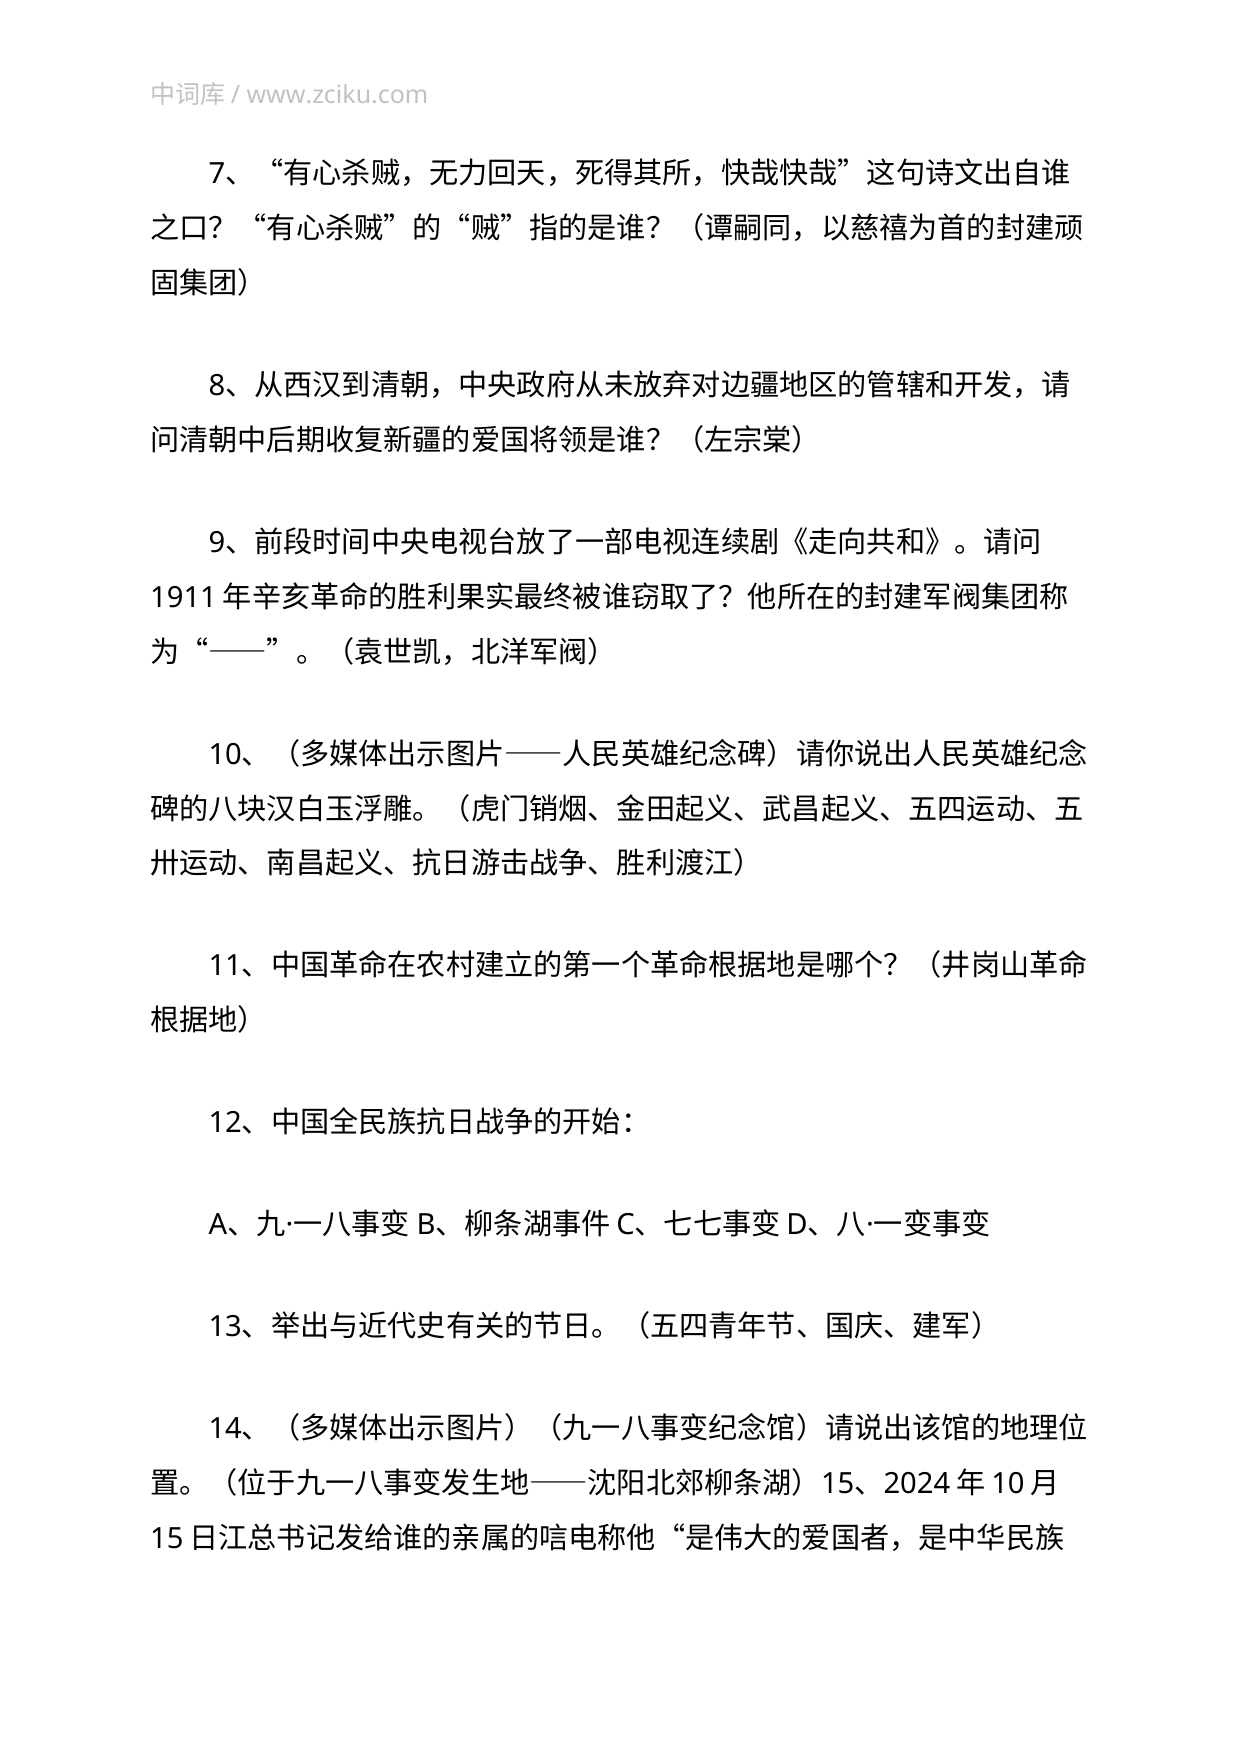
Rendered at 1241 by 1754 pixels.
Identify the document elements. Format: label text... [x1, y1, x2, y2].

text 10、（多媒体出示图片——人民英雄纪念碑）请你说出人民英雄纪念碑的八块汉白玉浮雕。（虎门销烟、金田起义、武昌起义、五四运动、五卅运动、南昌起义、抗日游击战争、胜利渡江） [150, 730, 1090, 882]
text 7、“有心杀贼，无力回天，死得其所，快哉快哉”这句诗文出自谁之口？“有心杀贼”的“贼”指的是谁？（谭嗣同，以慈禧为首的封建顽固集团） [150, 150, 1090, 302]
text 9、前段时间中央电视台放了一部电视连续剧《走向共和》。请问1911年辛亥革命的胜利果实最终被谁窃取了？他所在的封建军阀集团称为“——”。（袁世凯，北洋军阀） [150, 518, 1090, 671]
text 11、中国革命在农村建立的第一个革命根据地是哪个？（井岗山革命根据地） [150, 942, 1090, 1039]
text 13、举出与近代史有关的节日。（五四青年节、国庆、建军） [150, 1303, 1090, 1345]
text 12、中国全民族抗日战争的开始： [150, 1099, 1090, 1141]
text A、九·一八事变 B、柳条湖事件C、七七事变D、八·一变事变 [150, 1201, 1090, 1243]
text 8、从西汉到清朝，中央政府从未放弃对边疆地区的管辖和开发，请问清朝中后期收复新疆的爱国将领是谁？（左宗棠） [150, 362, 1090, 459]
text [150, 1404, 1090, 1557]
